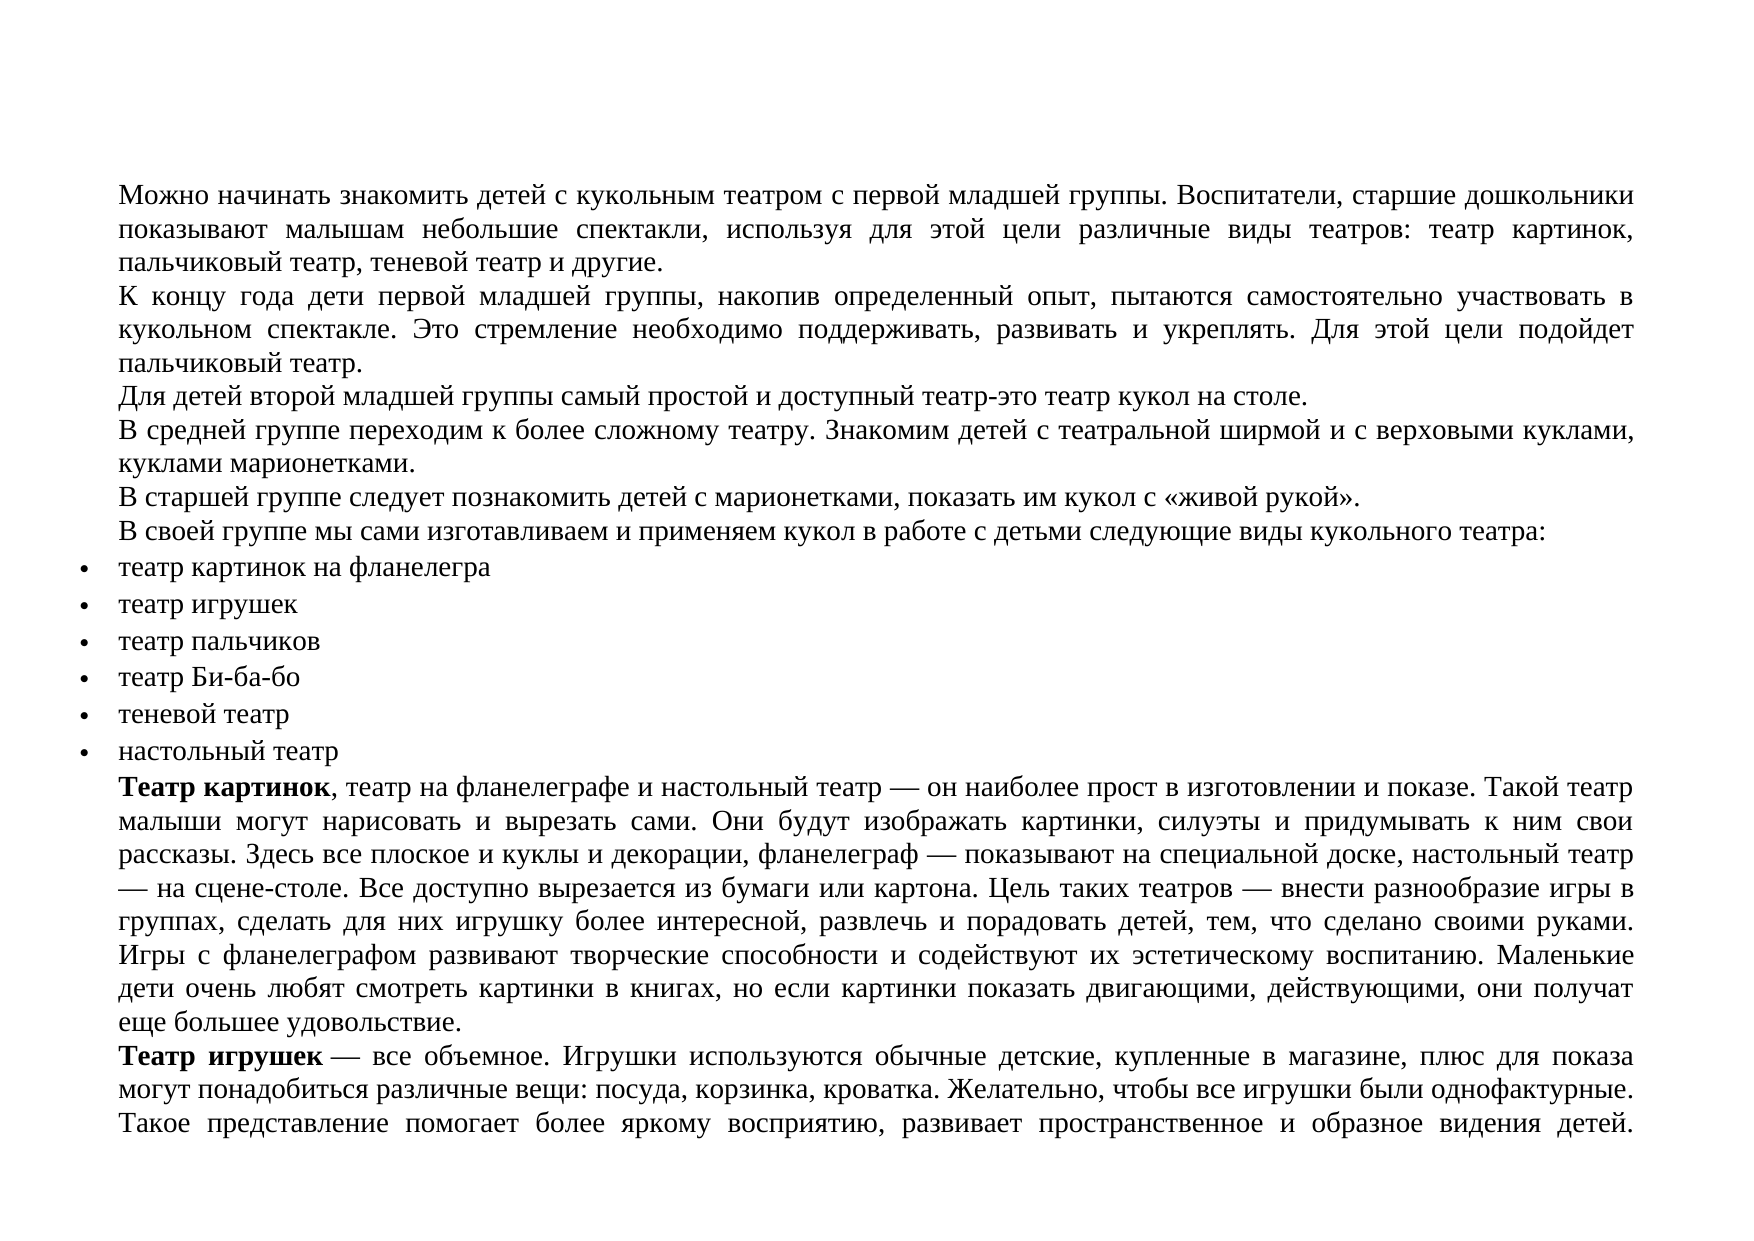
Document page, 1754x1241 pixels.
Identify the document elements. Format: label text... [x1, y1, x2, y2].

list театр картинок на фланелегра [81, 549, 1636, 583]
text В старшей группе следует познакомить детей с марионетками, показать им кукол с «живой рукой». [118, 479, 1636, 513]
text В своей группе мы сами изготавливаем и применяем кукол в работе с детьми следующие виды кукольного театра: [118, 513, 1636, 546]
text Театр картинок, театр на фланелеграфе и настольный театр — он наиболее прост в изготовлении и показе. Такой театр малыши могут нарисовать и вырезать сами. Они будут изображать картинки, силуэты и придумывать к ним свои рассказы. Здесь все плоское и куклы и декорации, фланелеграф — показывают на специальной доске, настольный театр — на сцене-столе. Все доступно вырезается из бумаги или картона. Цель таких театров — внести разнообразие игры в группах, сделать для них игрушку более интересной, развлечь и порадовать детей, тем, что сделано своими руками. Игры с фланелеграфом развивают творческие способности и содействуют их эстетическому воспитанию. Маленькие дети очень любят смотреть картинки в книгах, но если картинки показать двигающими, действующими, они получат еще большее удовольствие. [118, 769, 1636, 1038]
text В средней группе переходим к более сложному театру. Знакомим детей с театральной ширмой и с верховыми куклами, куклами марионетками. [118, 412, 1636, 479]
list настольный театр [81, 733, 1636, 766]
list театр игрушек [81, 586, 1636, 619]
list театр Би-ба-бо [81, 659, 1636, 693]
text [118, 1038, 1636, 1138]
list театр пальчиков [81, 623, 1636, 656]
list теневой театр [81, 696, 1636, 729]
text Можно начинать знакомить детей с кукольным театром с первой младшей группы. Воспитатели, старшие дошкольники показывают малышам небольшие спектакли, используя для этой цели различные виды театров: театр картинок, пальчиковый театр, теневой театр и другие. [118, 177, 1636, 278]
text К концу года дети первой младшей группы, накопив определенный опыт, пытаются самостоятельно участвовать в кукольном спектакле. Это стремление необходимо поддерживать, развивать и укреплять. Для этой цели подойдет пальчиковый театр. [118, 278, 1636, 378]
text Для детей второй младшей группы самый простой и доступный театр-это театр кукол на столе. [118, 378, 1636, 412]
